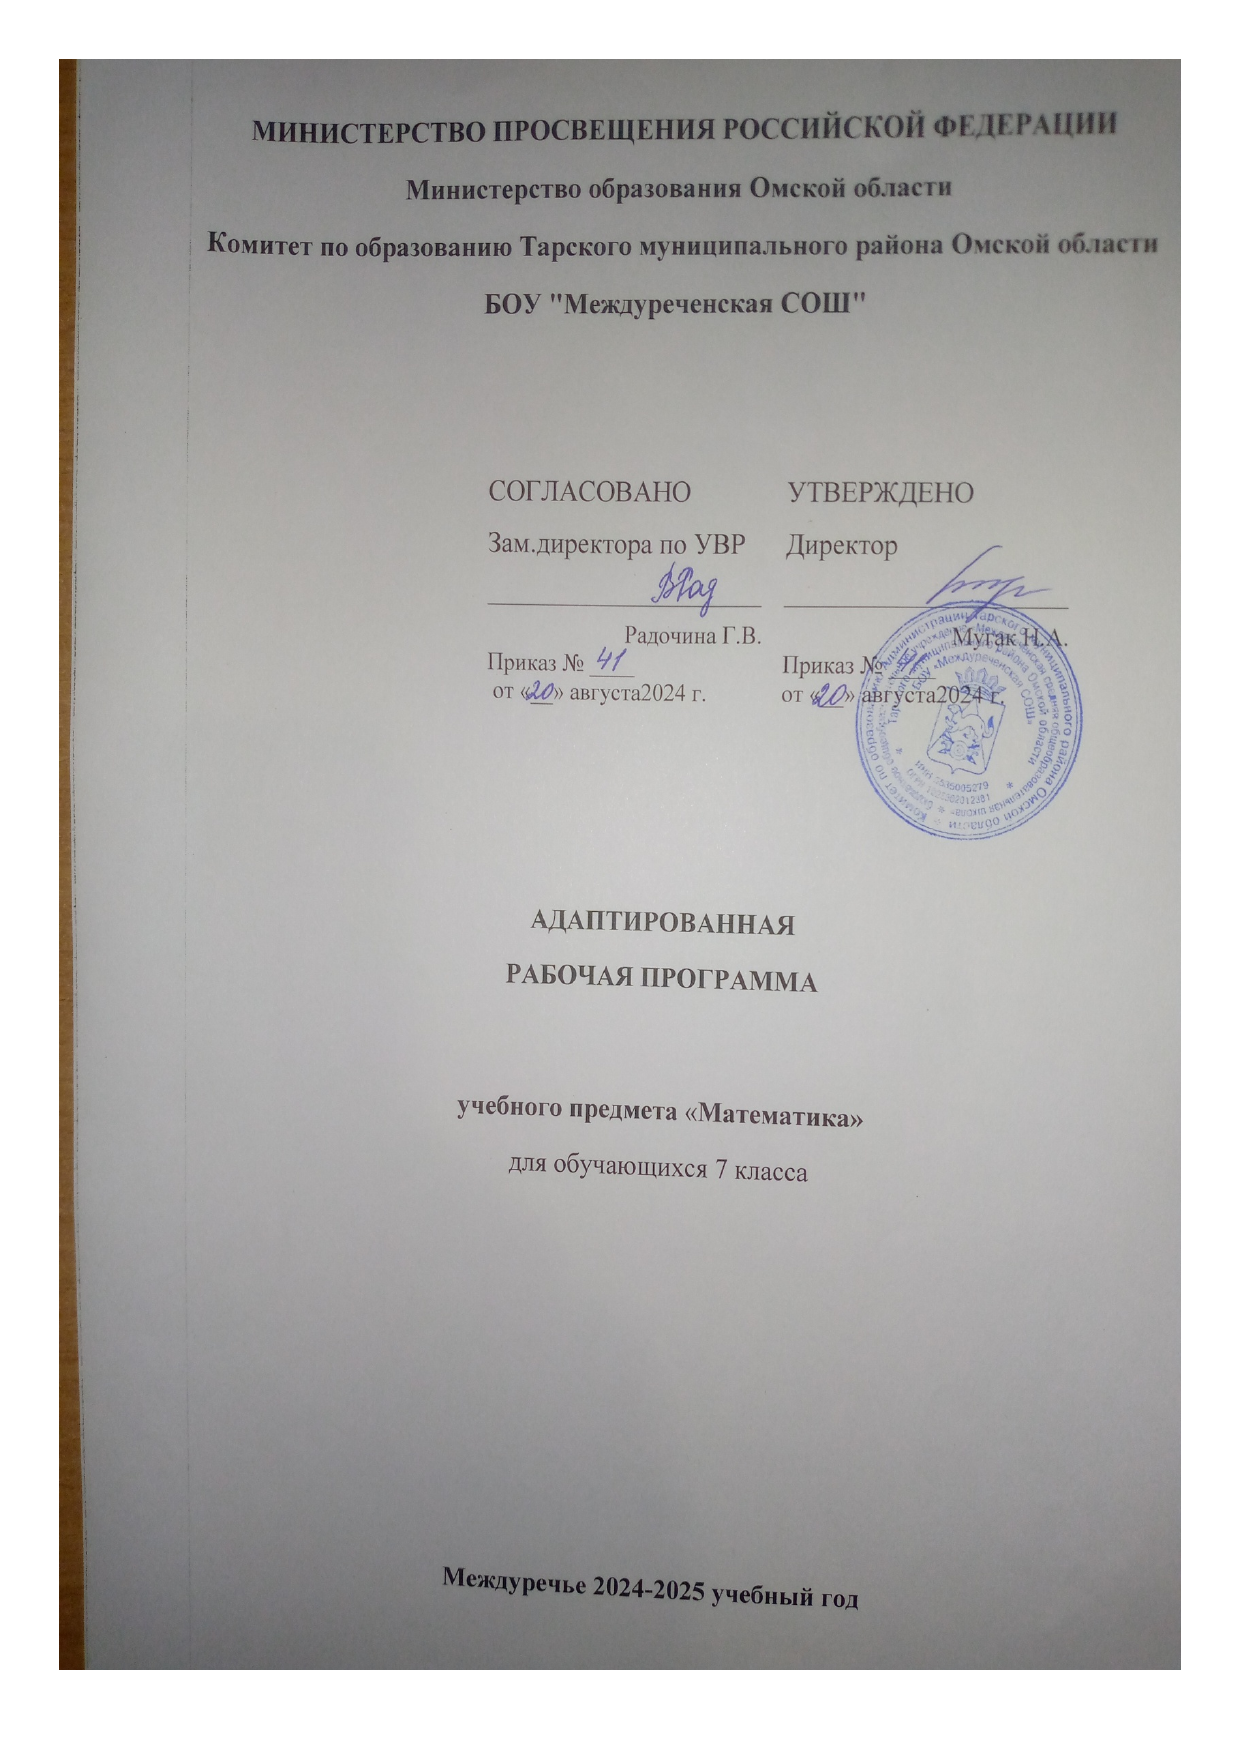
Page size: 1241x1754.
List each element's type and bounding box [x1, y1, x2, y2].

picture [59, 59, 1181, 1670]
